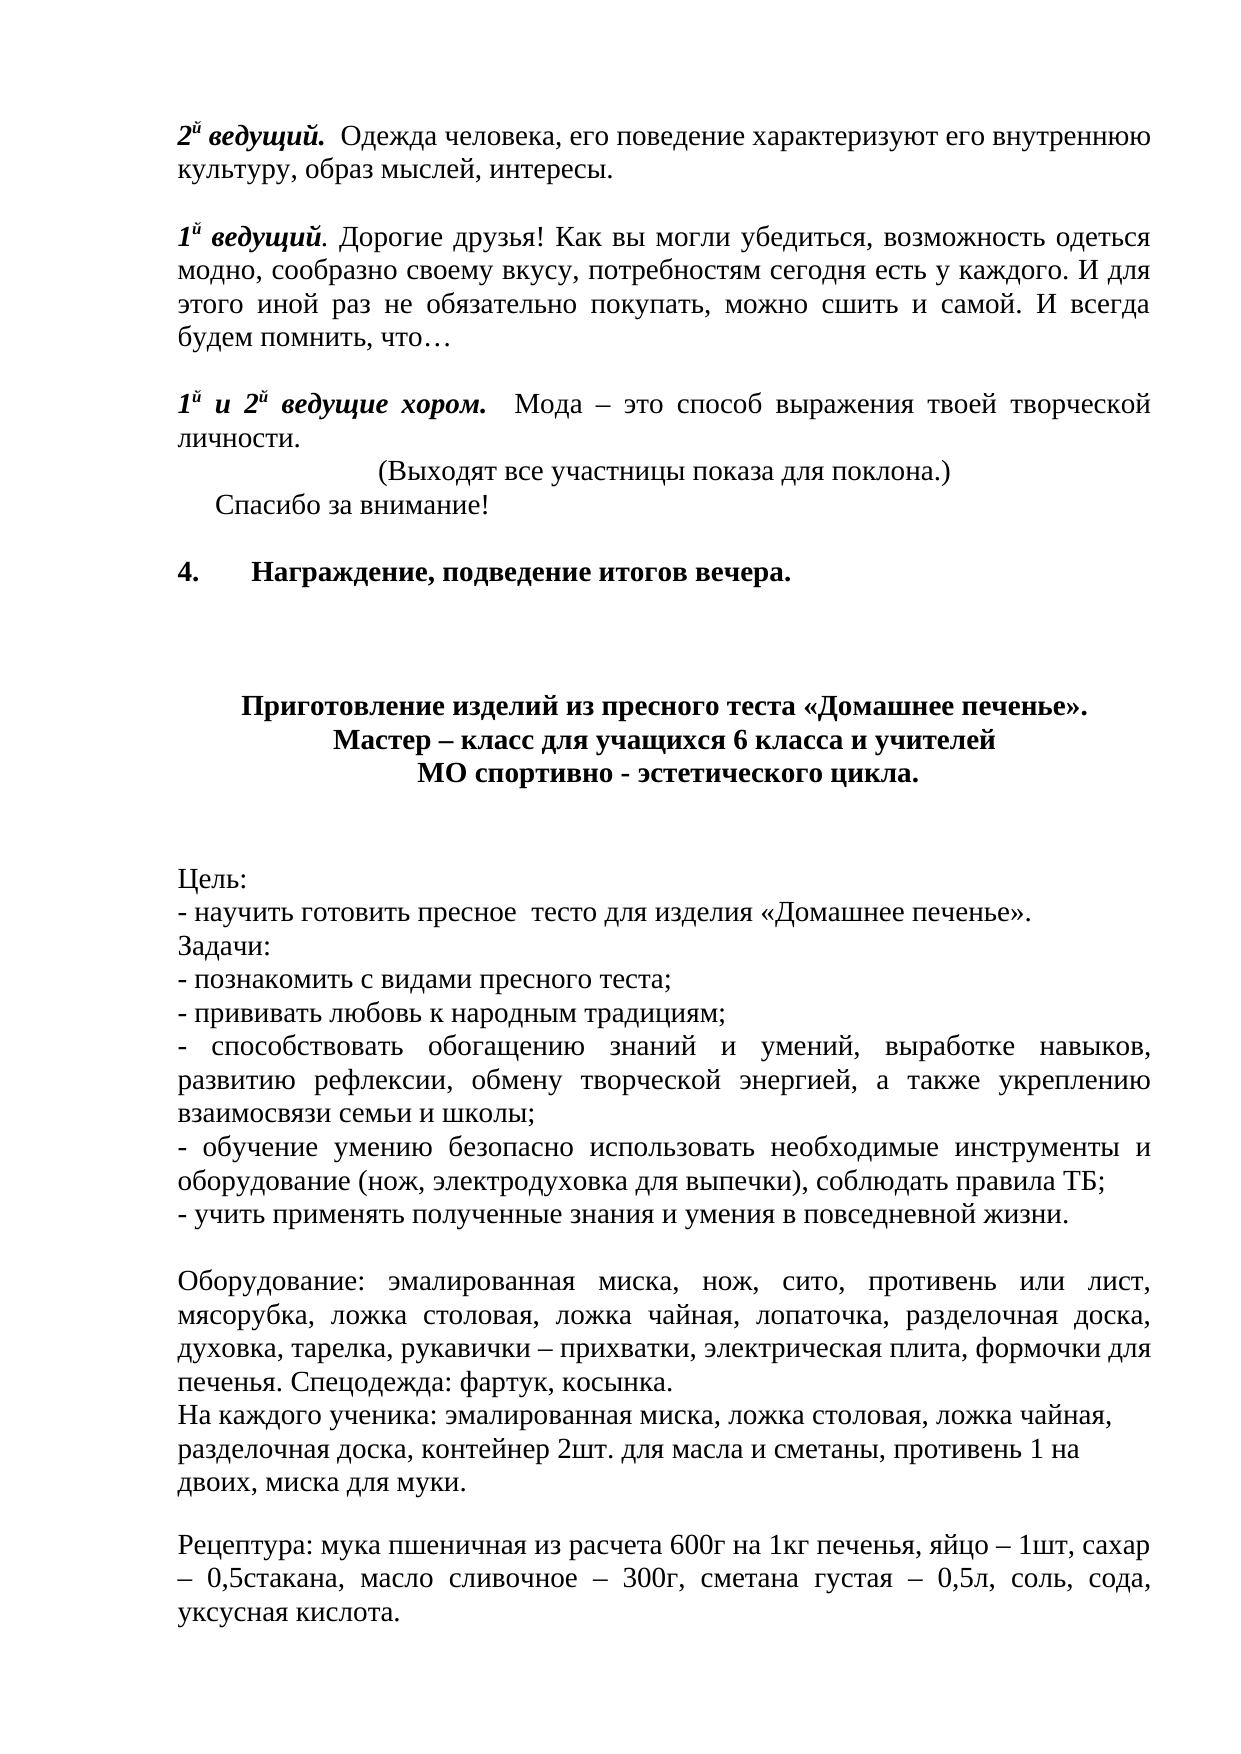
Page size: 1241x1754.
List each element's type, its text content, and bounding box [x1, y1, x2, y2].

text - познакомить с видами пресного теста; [177, 961, 1152, 995]
text Цель: [177, 861, 1152, 894]
text МО спортивно - эстетического цикла. [177, 755, 1152, 789]
text Спасибо за внимание! [215, 487, 1152, 521]
text Рецептура: мука пшеничная из расчета 600г на 1кг печенья, яйцо – 1шт, сахар – 0,5стакана, масло сливочное – 300г, сметана густая – 0,5л, соль, сода, уксусная кислота. [177, 1527, 1152, 1627]
text - научить готовить пресное тесто для изделия «Домашнее печенье». [177, 894, 1152, 928]
text Задачи: [177, 928, 1152, 961]
text 1й ведущий. Дорогие друзья! Как вы могли убедиться, возможность одеться модно, сообразно своему вкусу, потребностям сегодня есть у каждого. И для этого иной раз не обязательно покупать, можно сшить и самой. И всегда будем помнить, что… [177, 219, 1152, 353]
list Награждение, подведение итогов вечера. [177, 554, 1152, 588]
text Мастер – класс для учащихся 6 класса и учителей [177, 722, 1152, 755]
text (Выходят все участницы показа для поклона.) [177, 453, 1152, 487]
text Оборудование: эмалированная миска, нож, сито, противень или лист, мясорубка, ложка столовая, ложка чайная, лопаточка, разделочная доска, духовка, тарелка, рукавички – прихватки, электрическая плита, формочки для печенья. Спецодежда: фартук, косынка. [177, 1263, 1152, 1397]
text - обучение умению безопасно использовать необходимые инструменты и оборудование (нож, электродуховка для выпечки), соблюдать правила ТБ; [177, 1129, 1152, 1196]
text - способствовать обогащению знаний и умений, выработке навыков, развитию рефлексии, обмену творческой энергией, а также укреплению взаимосвязи семьи и школы; [177, 1028, 1152, 1129]
text - учить применять полученные знания и умения в повседневной жизни. [177, 1196, 1152, 1230]
text - прививать любовь к народным традициям; [177, 995, 1152, 1028]
text Приготовление изделий из пресного теста «Домашнее печенье». [177, 688, 1152, 722]
text 1й и 2й ведущие хором. Мода – это способ выражения твоей творческой личности. [177, 386, 1152, 453]
text 2й ведущий. Одежда человека, его поведение характеризуют его внутреннюю культуру, образ мыслей, интересы. [177, 118, 1152, 185]
text На каждого ученика: эмалированная миска, ложка столовая, ложка чайная, разделочная доска, контейнер 2шт. для масла и сметаны, противень 1 на двоих, миска для муки. [177, 1397, 1152, 1498]
